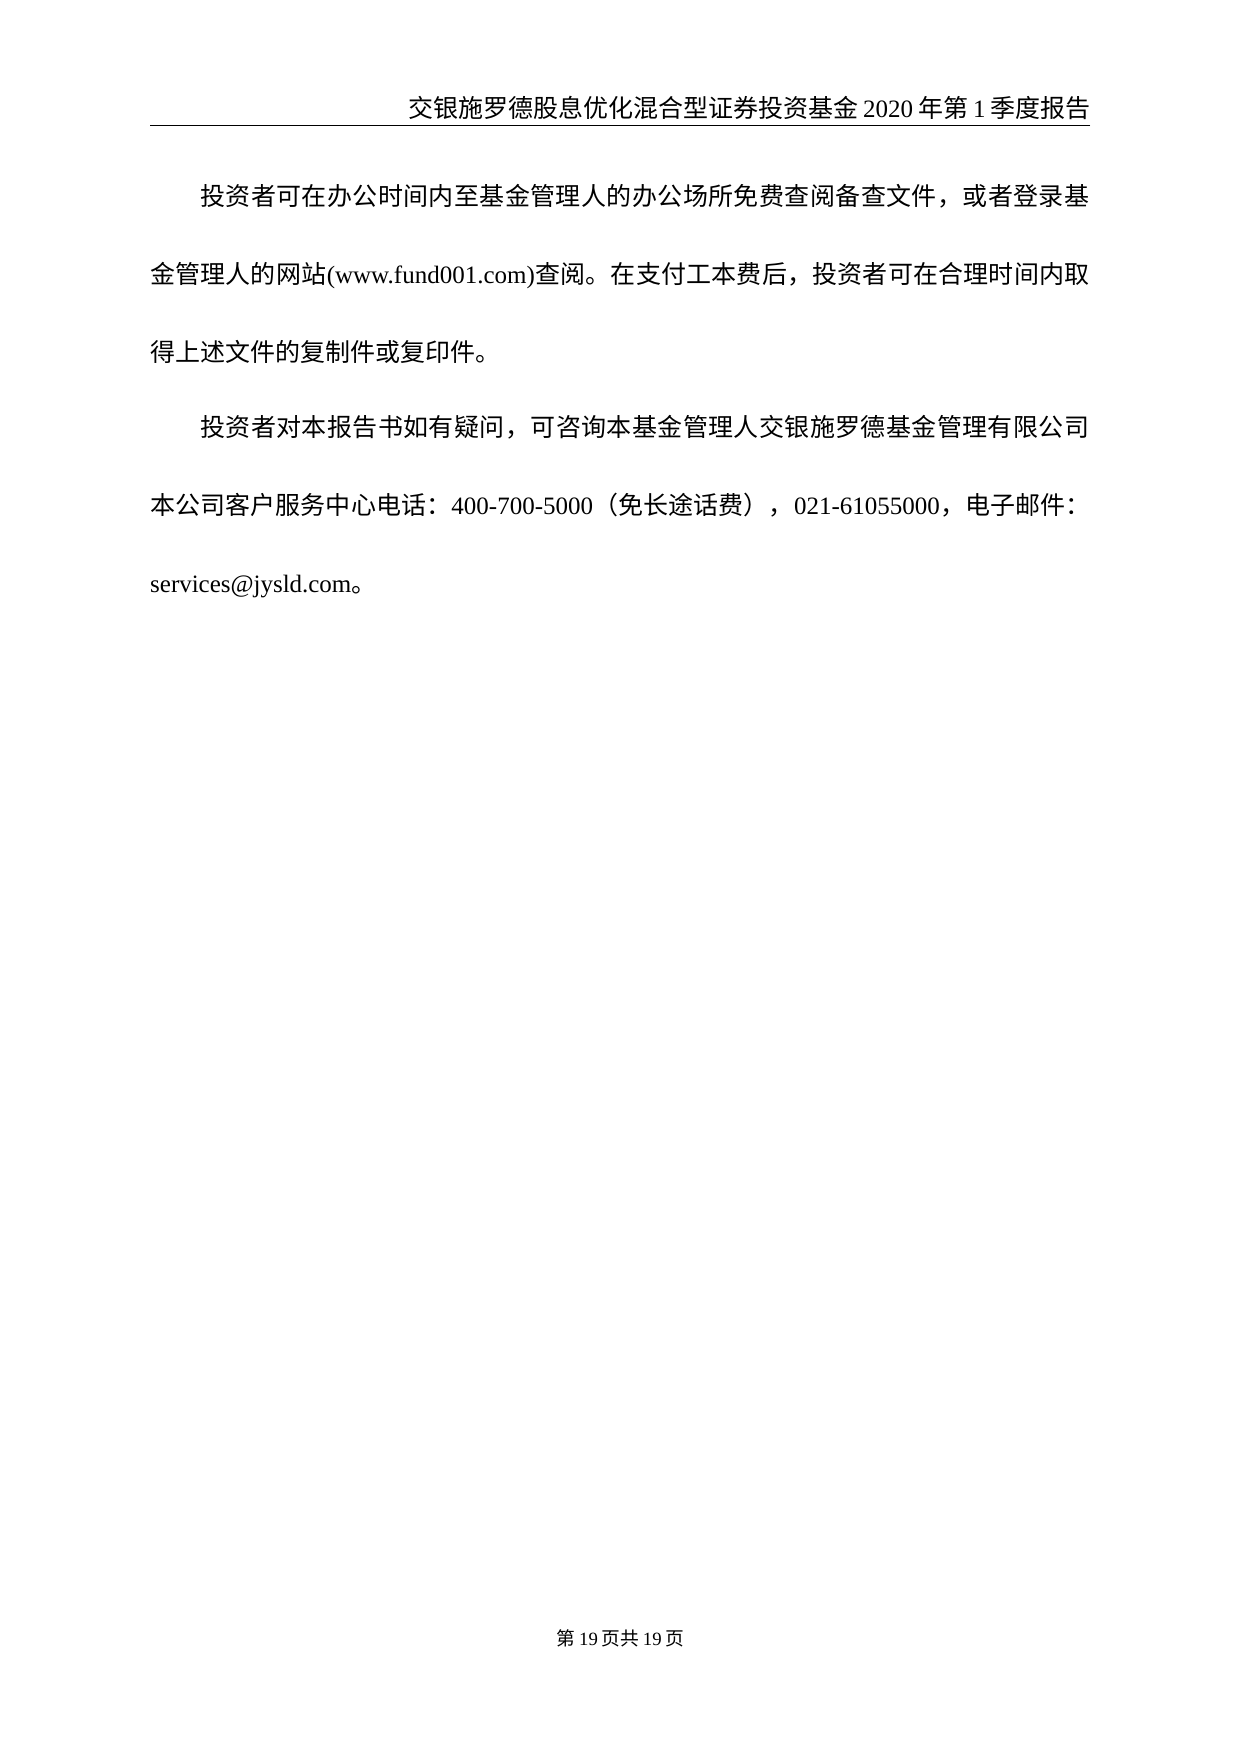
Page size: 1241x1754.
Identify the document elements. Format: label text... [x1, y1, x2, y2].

text 投资者可在办公时间内至基金管理人的办公场所免费查阅备查文件，或者登录基金管理人的网站(www.fund001.com)查阅。在支付工本费后，投资者可在合理时间内取得上述文件的复制件或复印件。 [150, 162, 1090, 383]
text 投资者对本报告书如有疑问，可咨询本基金管理人交银施罗德基金管理有限公司。本公司客户服务中心电话：400-700-5000（免长途话费），021-61055000，电子邮件：services@jysld.com。 [150, 393, 1090, 614]
